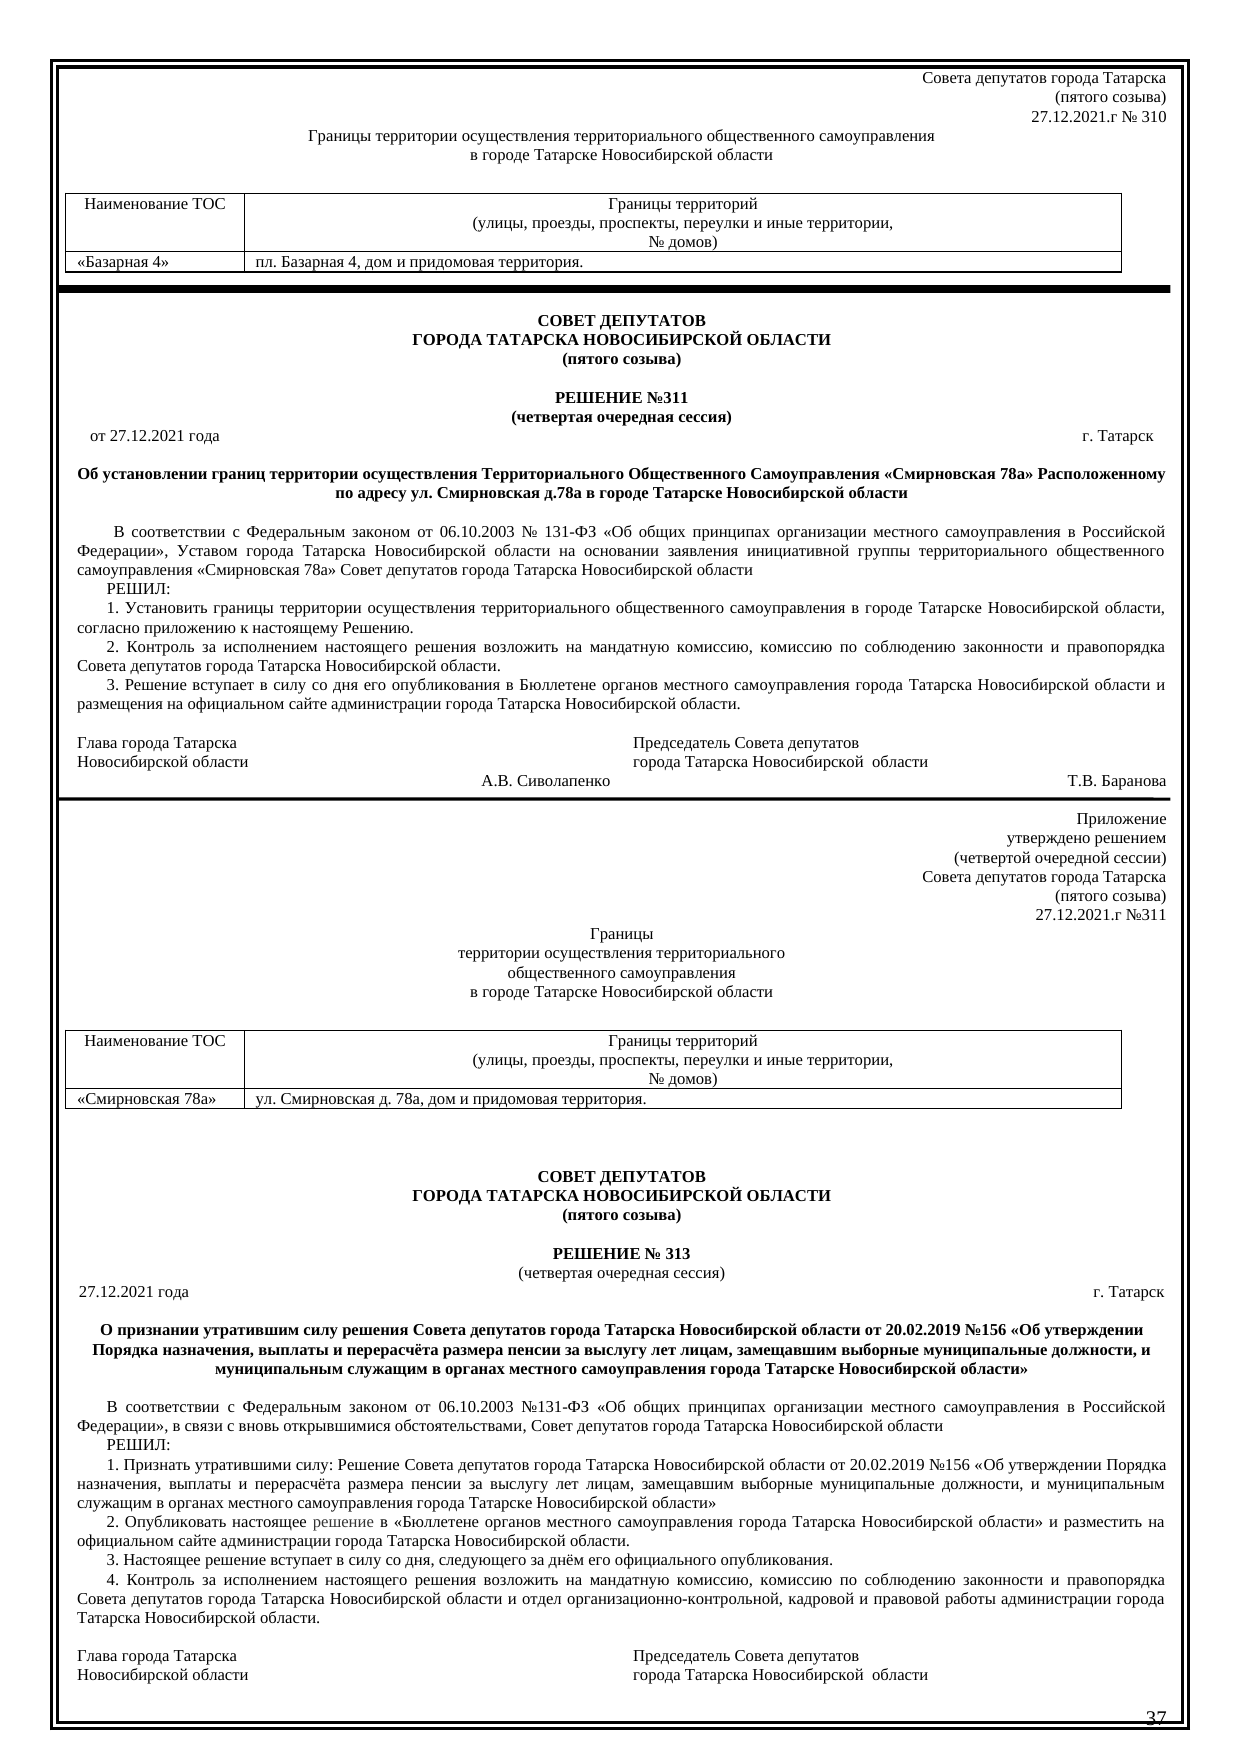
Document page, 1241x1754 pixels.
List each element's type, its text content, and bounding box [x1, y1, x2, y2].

text ГОРОДА ТАТАРСКА НОВОСИБИРСКОЙ ОБЛАСТИ [77, 330, 1166, 349]
text (пятого созыва) [77, 886, 1166, 905]
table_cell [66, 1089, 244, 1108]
text в городе Татарске Новосибирской области [77, 145, 1166, 164]
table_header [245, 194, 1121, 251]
text (пятого созыва) [77, 349, 1166, 368]
text РЕШИЛ: [77, 1435, 1166, 1454]
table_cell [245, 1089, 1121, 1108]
text (четвертая очередная сессия) [77, 407, 1166, 426]
text (пятого созыва) [77, 87, 1166, 106]
list 3. Настоящее решение вступает в силу со дня, следующего за днём его официального опубликования. [77, 1550, 1166, 1569]
text РЕШЕНИЕ №311 [77, 387, 1166, 407]
list 2. Опубликовать настоящее решение в «Бюллетене органов местного самоуправления города Татарска Новосибирской области» и разместить на официальном сайте администрации города Татарска Новосибирской области. [77, 1512, 1166, 1550]
text В соответствии с Федеральным законом от 06.10.2003 № 131-ФЗ «Об общих принципах организации местного самоуправления в Российской Федерации», Уставом города Татарска Новосибирской области на основании заявления инициативной группы территориального общественного самоуправления «Смирновская 78а» Совет депутатов города Татарска Новосибирской области [77, 522, 1166, 579]
text 3. Решение вступает в силу со дня его опубликования в Бюллетене органов местного самоуправления города Татарска Новосибирской области и размещения на официальном сайте администрации города Татарска Новосибирской области. [77, 675, 1166, 713]
text (четвертая очередная сессия) [77, 1263, 1166, 1282]
text РЕШИЛ: [77, 579, 1166, 598]
text О признании утратившим силу решения Совета депутатов города Татарска Новосибирской области от 20.02.2019 №156 «Об утверждении Порядка назначения, выплаты и перерасчёта размера пенсии за выслугу лет лицам, замещавшим выборные муниципальные должности, и муниципальным служащим в органах местного самоуправления города Татарске Новосибирской области» [77, 1320, 1166, 1378]
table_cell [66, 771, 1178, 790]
text Границы [77, 924, 1166, 943]
text (четвертой очередной сессии) [77, 847, 1166, 867]
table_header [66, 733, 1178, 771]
text общественного самоуправления [77, 962, 1166, 982]
text СОВЕТ ДЕПУТАТОВ [77, 1167, 1166, 1186]
text В соответствии с Федеральным законом от 06.10.2003 №131-ФЗ «Об общих принципах организации местного самоуправления в Российской Федерации», в связи с вновь открывшимися обстоятельствами, Совет депутатов города Татарска Новосибирской области [77, 1397, 1166, 1435]
text СОВЕТ ДЕПУТАТОВ [77, 311, 1166, 330]
text в городе Татарске Новосибирской области [77, 982, 1166, 1001]
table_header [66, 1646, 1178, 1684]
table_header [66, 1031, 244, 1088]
text от 27.12.2021 года г. Татарск [77, 426, 1166, 445]
text Совета депутатов города Татарска [77, 69, 1166, 87]
text (пятого созыва) [77, 1205, 1166, 1224]
text 2. Контроль за исполнением настоящего решения возложить на мандатную комиссию, комиссию по соблюдению законности и правопорядка Совета депутатов города Татарска Новосибирской области. [77, 637, 1166, 675]
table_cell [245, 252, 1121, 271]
text Совета депутатов города Татарска [77, 867, 1166, 886]
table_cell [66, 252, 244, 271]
text 1. Установить границы территории осуществления территориального общественного самоуправления в городе Татарске Новосибирской области, согласно приложению к настоящему Решению. [77, 598, 1166, 637]
text 27.12.2021 года г. Татарск [77, 1282, 1166, 1301]
text РЕШЕНИЕ № 313 [77, 1243, 1166, 1263]
text 27.12.2021.г №311 [77, 905, 1166, 924]
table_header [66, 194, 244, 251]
text Границы территории осуществления территориального общественного самоуправления [77, 126, 1166, 145]
text утверждено решением [77, 828, 1166, 847]
text 4. Контроль за исполнением настоящего решения возложить на мандатную комиссию, комиссию по соблюдению законности и правопорядка Совета депутатов города Татарска Новосибирской области и отдел организационно-контрольной, кадровой и правовой работы администрации города Татарска Новосибирской области. [77, 1569, 1166, 1627]
text территории осуществления территориального [77, 943, 1166, 962]
text 1. Признать утратившими силу: Решение Совета депутатов города Татарска Новосибирской области от 20.02.2019 №156 «Об утверждении Порядка назначения, выплаты и перерасчёта размера пенсии за выслугу лет лицам, замещавшим выборные муниципальные должности, и муниципальным служащим в органах местного самоуправления города Татарске Новосибирской области» [77, 1454, 1166, 1512]
text Об установлении границ территории осуществления Территориального Общественного Самоуправления «Смирновская 78а» Расположенному по адресу ул. Смирновская д.78а в городе Татарске Новосибирской области [77, 464, 1166, 502]
text ГОРОДА ТАТАРСКА НОВОСИБИРСКОЙ ОБЛАСТИ [77, 1186, 1166, 1205]
text Приложение [77, 809, 1166, 828]
text 27.12.2021.г № 310 [77, 106, 1166, 126]
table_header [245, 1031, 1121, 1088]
